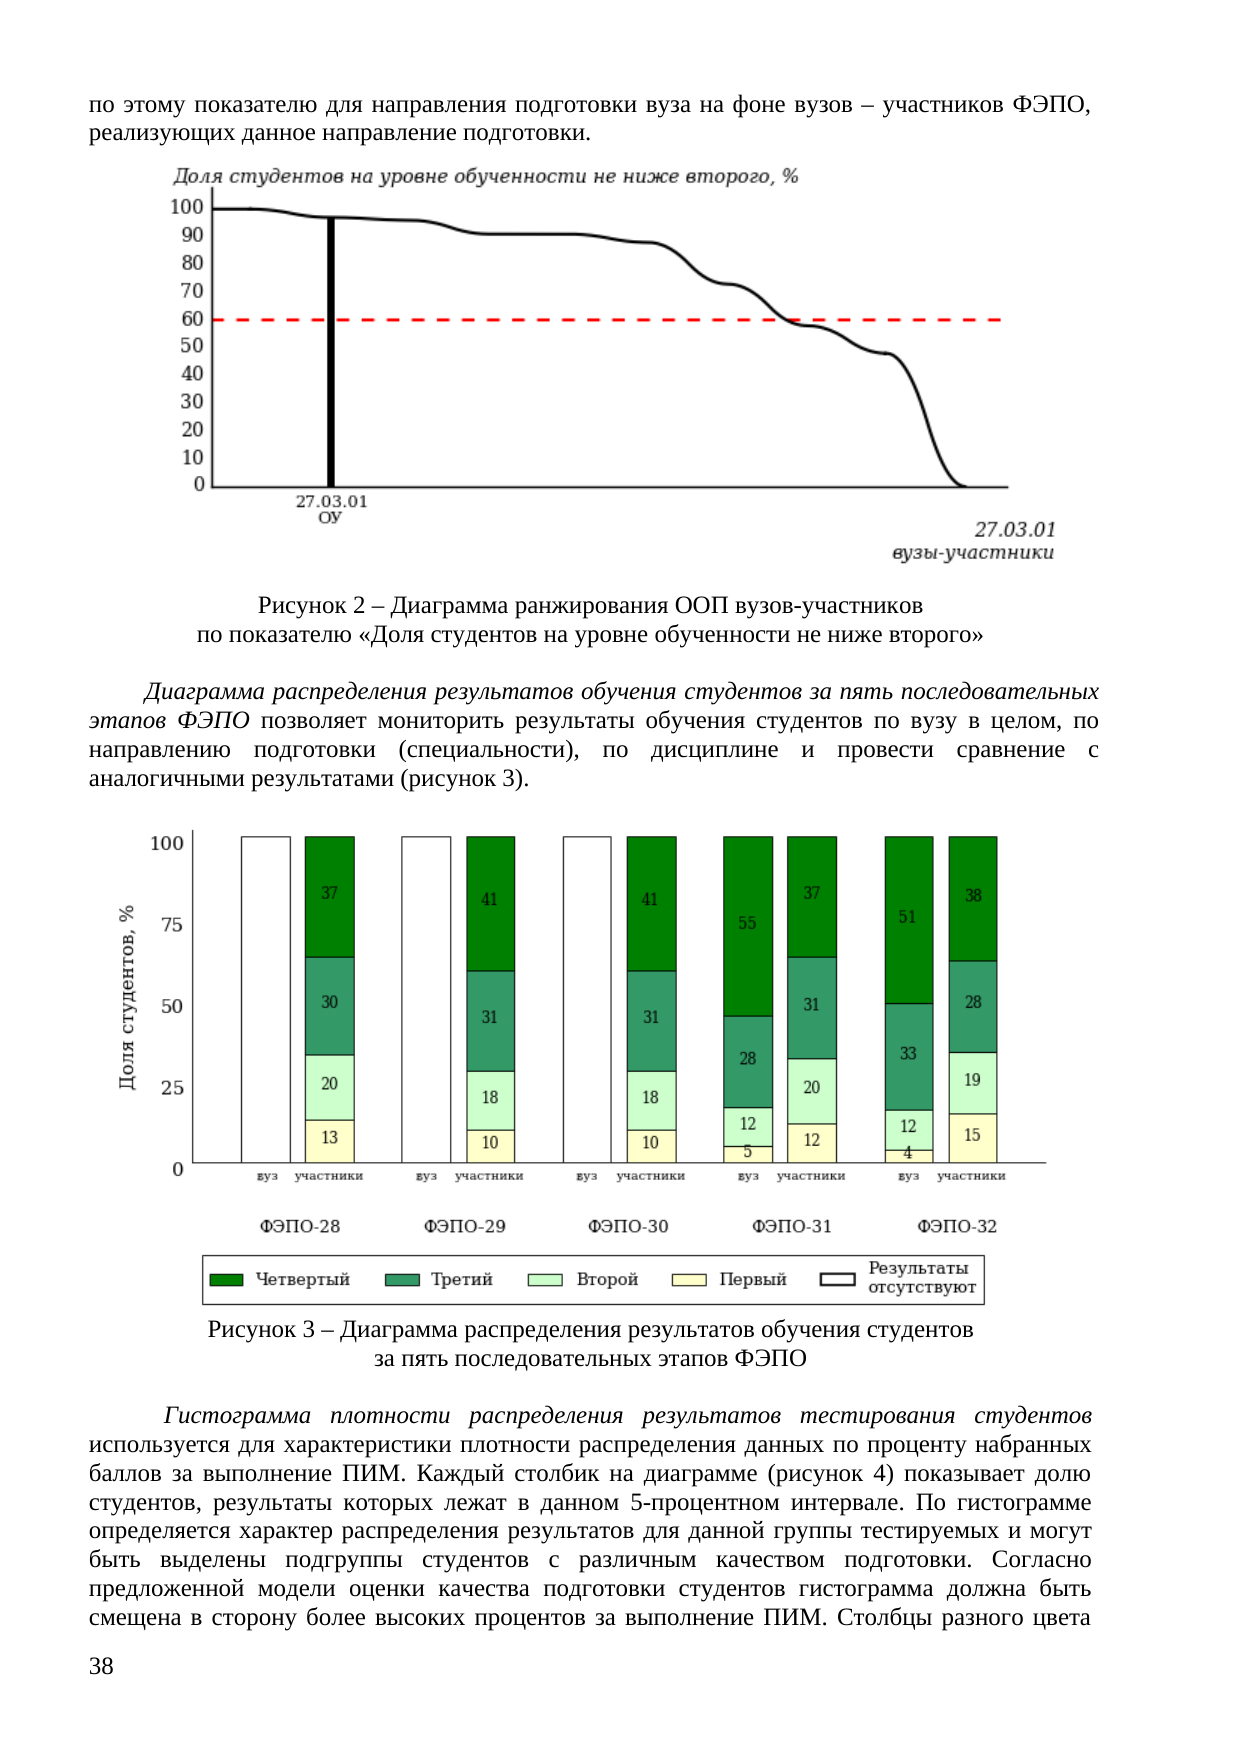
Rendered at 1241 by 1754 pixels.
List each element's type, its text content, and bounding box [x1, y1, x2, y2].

text Рисунок 2 – Диаграмма ранжирования ООП вузов-участников по показателю «Доля студентов на уровне обученности не ниже второго» [89, 590, 1092, 648]
picture [117, 820, 1064, 1309]
picture [117, 155, 1064, 590]
text Диаграмма распределения результатов обучения студентов за пять последовательных этапов ФЭПО позволяет мониторить результаты обучения студентов по вузу в целом, по направлению подготовки (специальности), по дисциплине и провести сравнение с аналогичными результатами (рисунок 3). [89, 676, 1100, 791]
text Рисунок 3 – Диаграмма распределения результатов обучения студентов за пять последовательных этапов ФЭПО [89, 1314, 1092, 1372]
